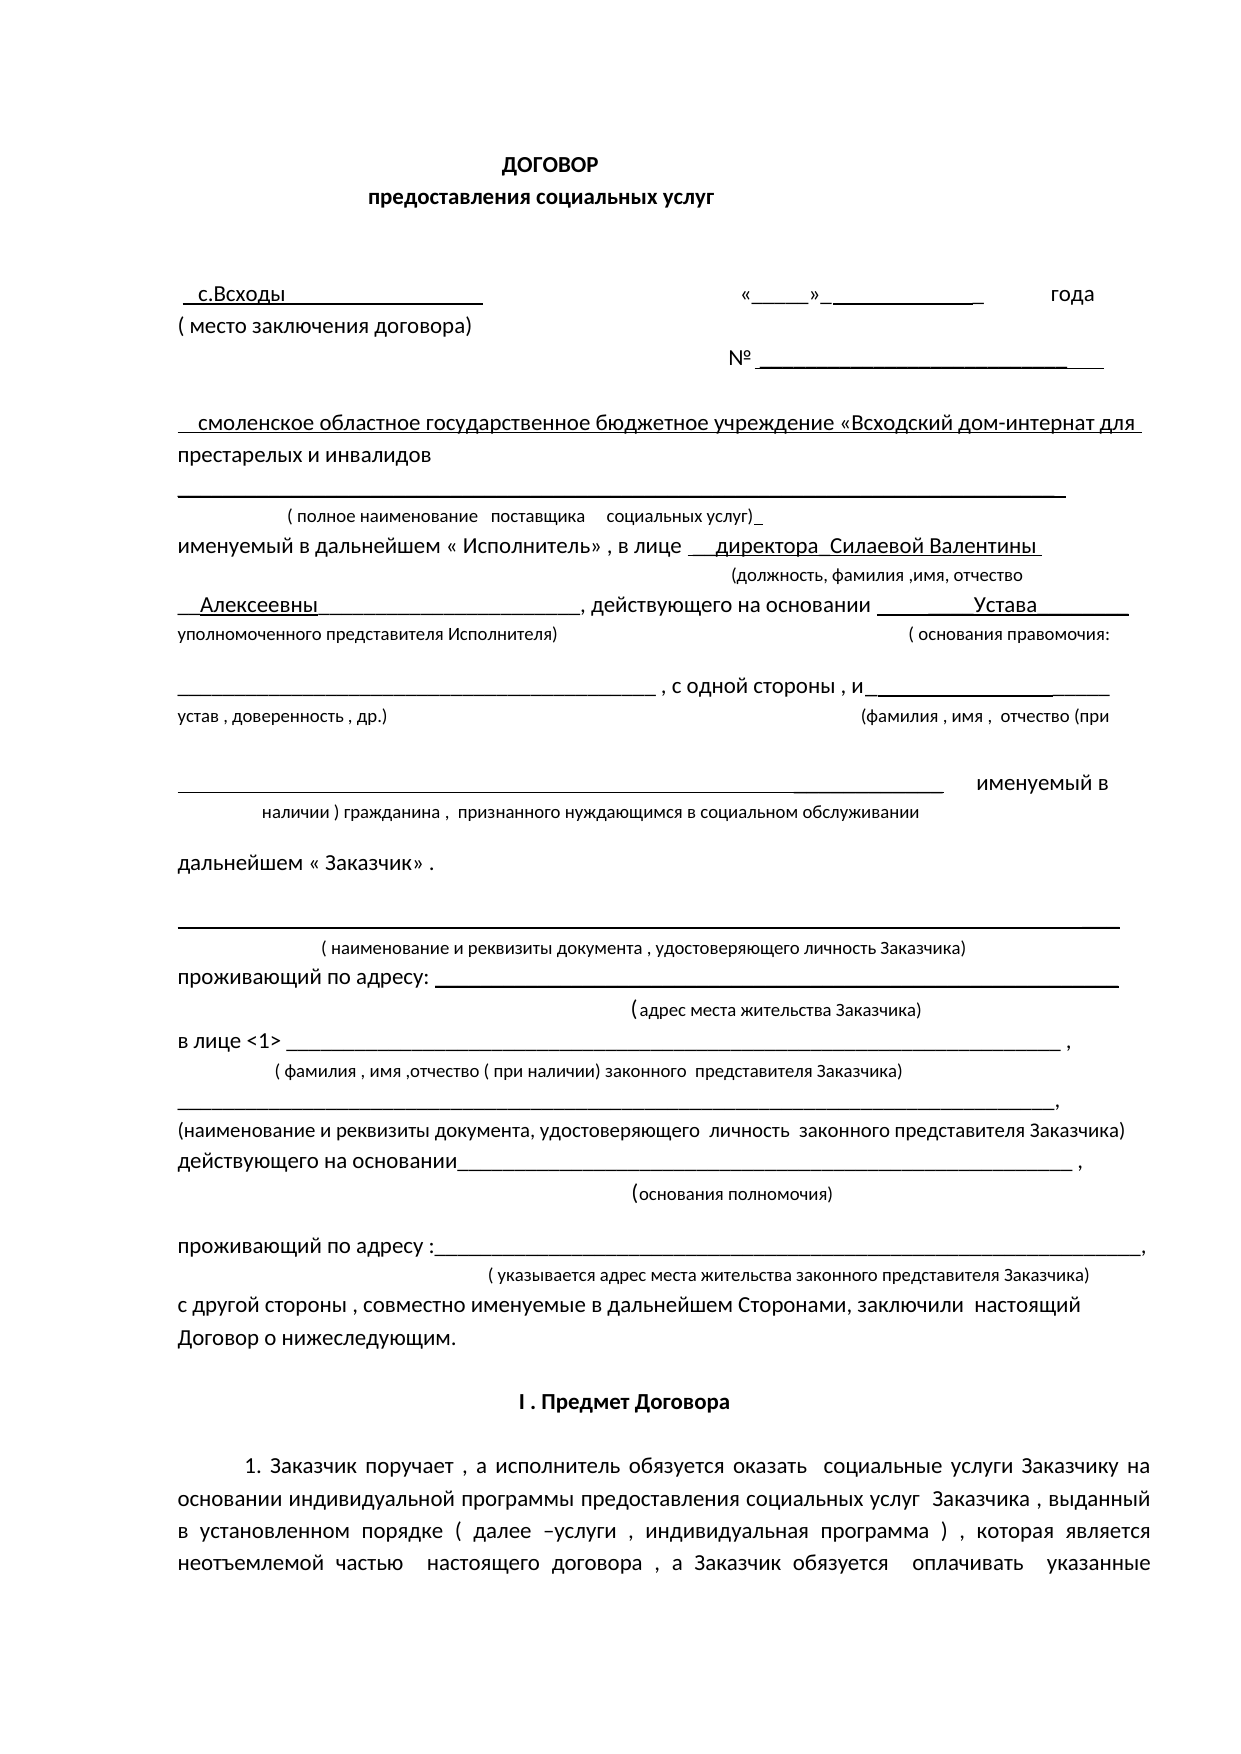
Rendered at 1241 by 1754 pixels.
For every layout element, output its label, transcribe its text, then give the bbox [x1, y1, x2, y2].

text с другой стороны , совместно именуемые в дальнейшем Сторонами, заключили настоящий Договор о нижеследующим. [177, 1291, 1152, 1351]
text проживающий по адресу: ____________________________________________________________ [177, 962, 1152, 990]
text уполномоченного представителя Исполнителя) ( основания правомочия: [177, 622, 1152, 645]
text наличии ) гражданина , признанного нуждающимся в социальном обслуживании [177, 801, 1152, 824]
text ДОГОВОР [177, 150, 1152, 178]
text действующего на основании______________________________________________________ , [177, 1146, 1152, 1174]
text ( указывается адрес места жительства законного представителя Заказчика) [177, 1263, 1152, 1286]
text с.Всходы «_____»_ _ года [177, 279, 1152, 307]
text ( фамилия , имя ,отчество ( при наличии) законного представителя Заказчика) [177, 1059, 1152, 1082]
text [177, 1452, 1152, 1576]
text устав , доверенность , др.) (фамилия , имя , отчество (при [177, 704, 1152, 727]
text предоставления социальных услуг [177, 182, 1152, 211]
text ( наименование и реквизиты документа , удостоверяющего личность Заказчика) [177, 936, 1152, 959]
text I . Предмет Договора [177, 1387, 1152, 1415]
text __________________________________________ , с одной стороны , и_ _____ [177, 669, 1152, 700]
text (должность, фамилия ,имя, отчество __Алексеевны_______________________, действующего на основании ____Устава________ [177, 563, 1152, 618]
text ___ [177, 901, 1152, 931]
text _____________________________________________________________________________, (наименование и реквизиты документа, удостоверяющего личность законного представителя Заказчика) [177, 1085, 1152, 1142]
text (основания полномочия) [177, 1178, 1152, 1206]
text № ___________________________ [177, 343, 1152, 371]
text ( место заключения договора) [177, 311, 1152, 339]
text в лице <1> ____________________________________________________________________ , [177, 1027, 1152, 1055]
text (адрес места жительства Заказчика) [177, 994, 1152, 1022]
text дальнейшем « Заказчик» . [177, 848, 1152, 876]
text проживающий по адресу :______________________________________________________________, [177, 1231, 1152, 1259]
text ( полное наименование поставщика социальных услуг) [177, 504, 1152, 527]
text смоленское областное государственное бюджетное учреждение «Всходский дом-интернат для престарелых и инвалидов _____________________________________________________________________________ [177, 408, 1152, 500]
text ____________ именуемый в [177, 766, 1152, 796]
text именуемый в дальнейшем « Исполнитель» , в лице __директора_Силаевой Валентины [177, 531, 1152, 559]
